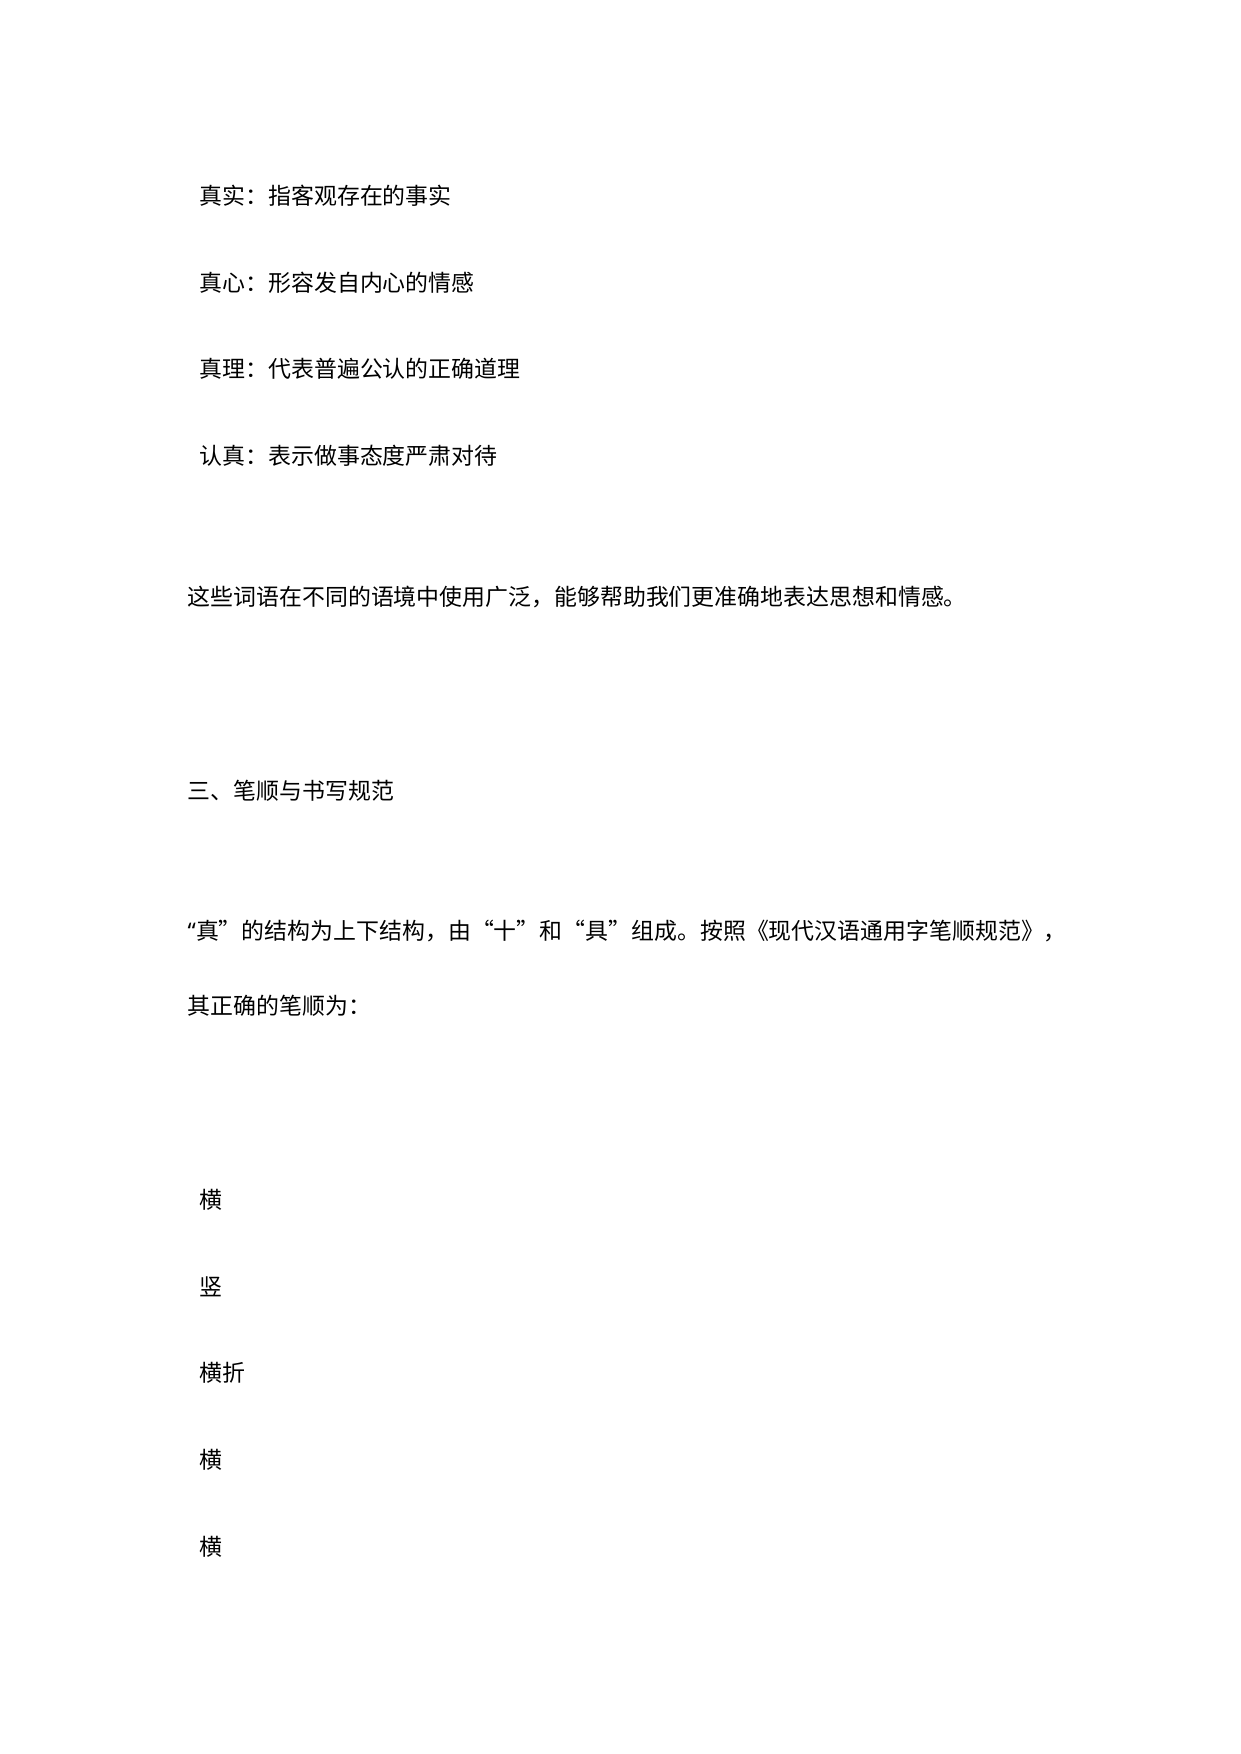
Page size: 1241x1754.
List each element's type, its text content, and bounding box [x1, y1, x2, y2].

text 横折 [187, 1339, 1053, 1404]
text 真心：形容发自内心的情感 [187, 249, 1053, 314]
text 横 [187, 1513, 1053, 1578]
text 这些词语在不同的语境中使用广泛，能够帮助我们更准确地表达思想和情感。 [187, 562, 1053, 627]
text “真”的结构为上下结构，由“十”和“具”组成。按照《现代汉语通用字笔顺规范》，其正确的笔顺为： [187, 897, 1053, 1037]
text 真理：代表普遍公认的正确道理 [187, 335, 1053, 400]
text 竖 [187, 1253, 1053, 1318]
text 横 [187, 1166, 1053, 1231]
text 三、笔顺与书写规范 [187, 757, 1053, 822]
text 认真：表示做事态度严肃对待 [187, 422, 1053, 487]
text 真实：指客观存在的事实 [187, 162, 1053, 227]
text 横 [187, 1426, 1053, 1491]
